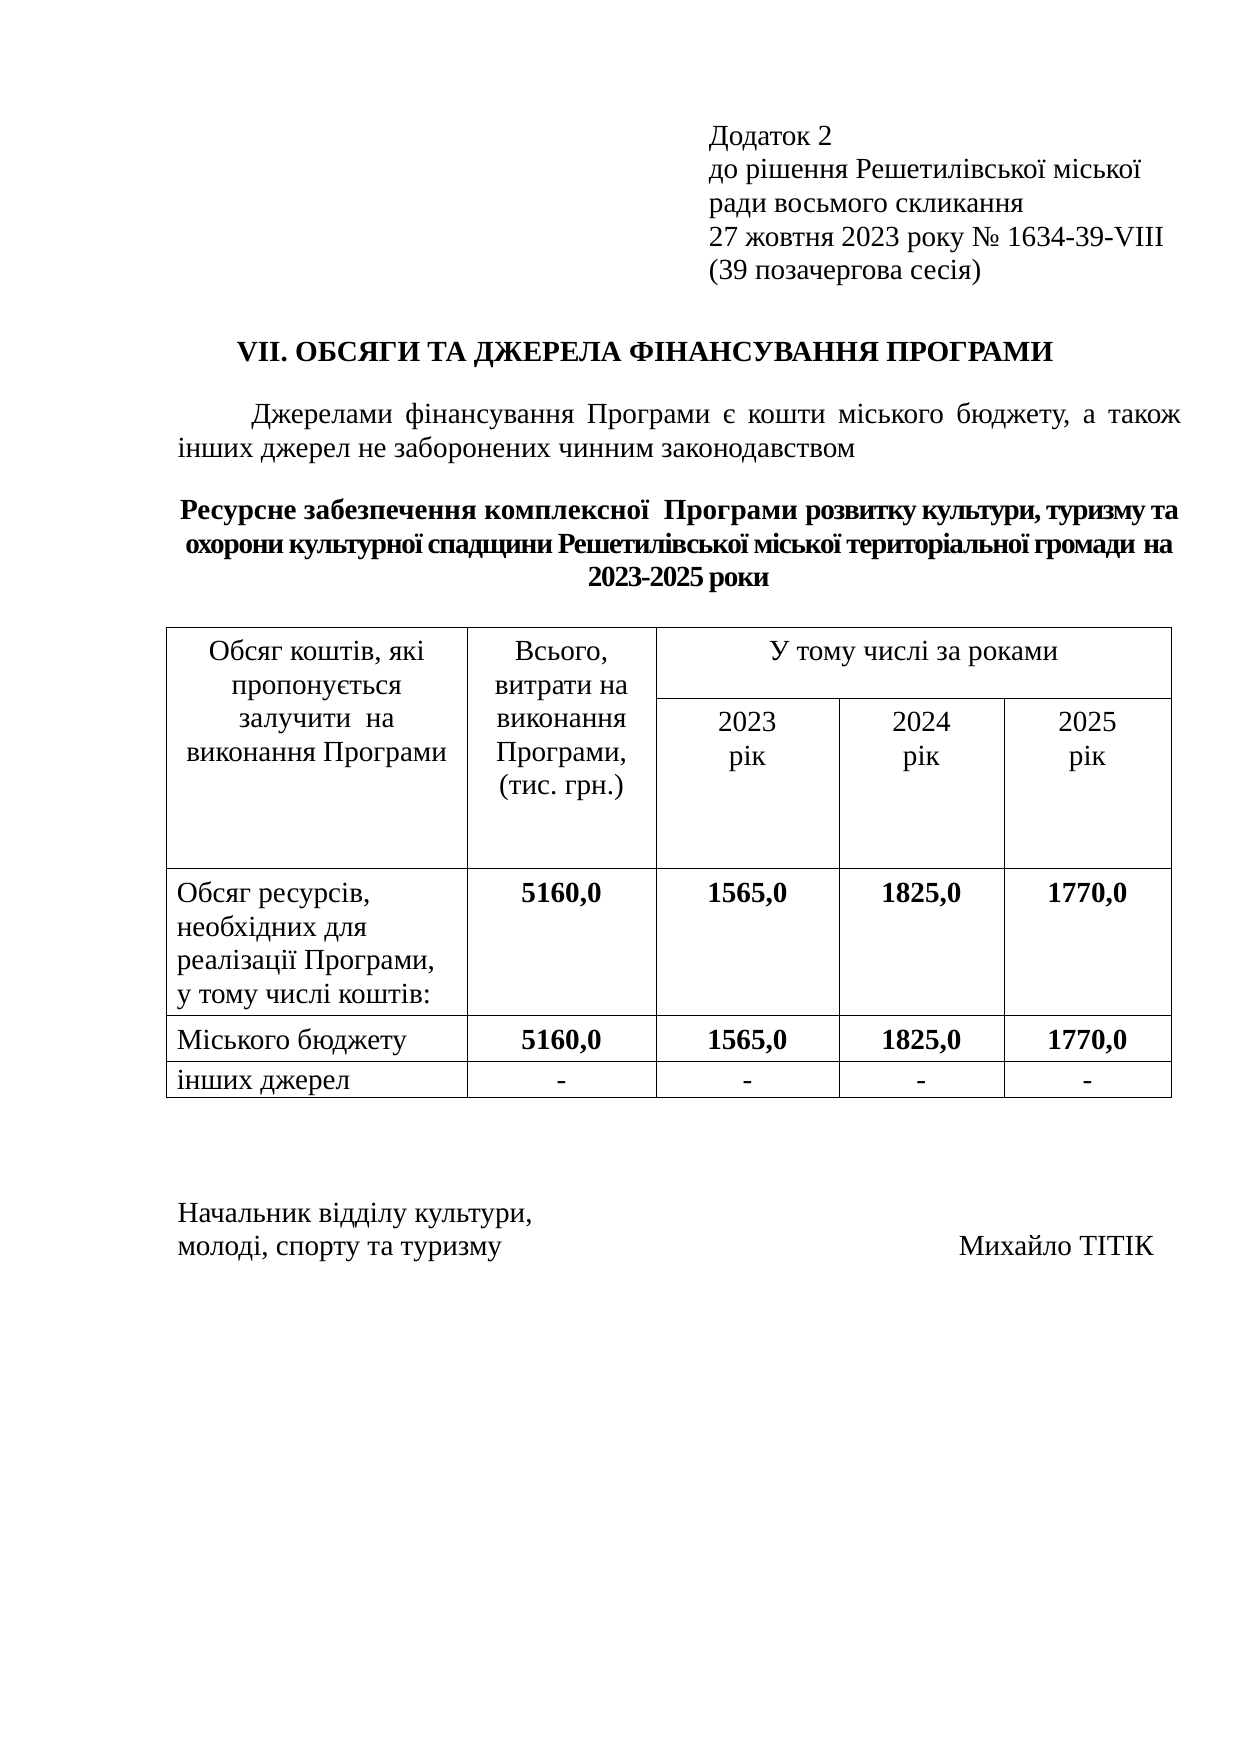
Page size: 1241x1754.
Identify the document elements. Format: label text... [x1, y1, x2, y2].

table_cell Міського бюджету [167, 1016, 467, 1061]
text VII. ОБСЯГИ ТА ДЖЕРЕЛА ФІНАНСУВАННЯ ПРОГРАМИ [177, 334, 1181, 368]
table_header Обсяг коштів, які пропонується залучити на виконання Програми [167, 628, 467, 868]
table_cell 1565,0 [657, 869, 839, 1015]
table_cell 1770,0 [1005, 869, 1171, 1015]
table_header Всього, витрати на виконання Програми, (тис. грн.) [468, 628, 656, 868]
text ради восьмого скликання [177, 185, 1181, 219]
table_cell - [840, 1062, 1004, 1097]
text Джерелами фінансування Програми є кошти міського бюджету, а також інших джерел не заборонених чинним законодавством [177, 397, 1181, 464]
table_cell 1825,0 [840, 869, 1004, 1015]
text до рішення Решетилівської міської [177, 152, 1181, 185]
table_cell 2023 рік [657, 699, 839, 868]
text молоді, спорту та туризму Михайло ТІТІК [177, 1228, 1181, 1262]
table_cell 2024 рік [840, 699, 1004, 868]
text 27 жовтня 2023 року № 1634-39-VIII [177, 219, 1181, 252]
table_cell - [1005, 1062, 1171, 1097]
table_cell 5160,0 [468, 869, 656, 1015]
table_cell - [657, 1062, 839, 1097]
table_cell 5160,0 [468, 1016, 656, 1061]
text (39 позачергова сесія) [177, 252, 1181, 286]
text Додаток 2 [177, 118, 1181, 152]
table_cell 2025 рік [1005, 699, 1171, 868]
text Ресурсне забезпечення комплексної Програми розвитку культури, туризму та охорони культурної спадщини Решетилівської міської територіальної громади на 2023-2025 роки [177, 492, 1181, 593]
table_cell - [468, 1062, 656, 1097]
table_cell 1770,0 [1005, 1016, 1171, 1061]
table_cell 1565,0 [657, 1016, 839, 1061]
table_cell інших джерел [167, 1062, 467, 1097]
text Начальник відділу культури, [177, 1195, 1181, 1228]
table_cell 1825,0 [840, 1016, 1004, 1061]
table_cell Обсяг ресурсів, необхідних для реалізації Програми, у тому числі коштів: [167, 869, 467, 1015]
table_header У тому числі за роками [657, 628, 1171, 697]
